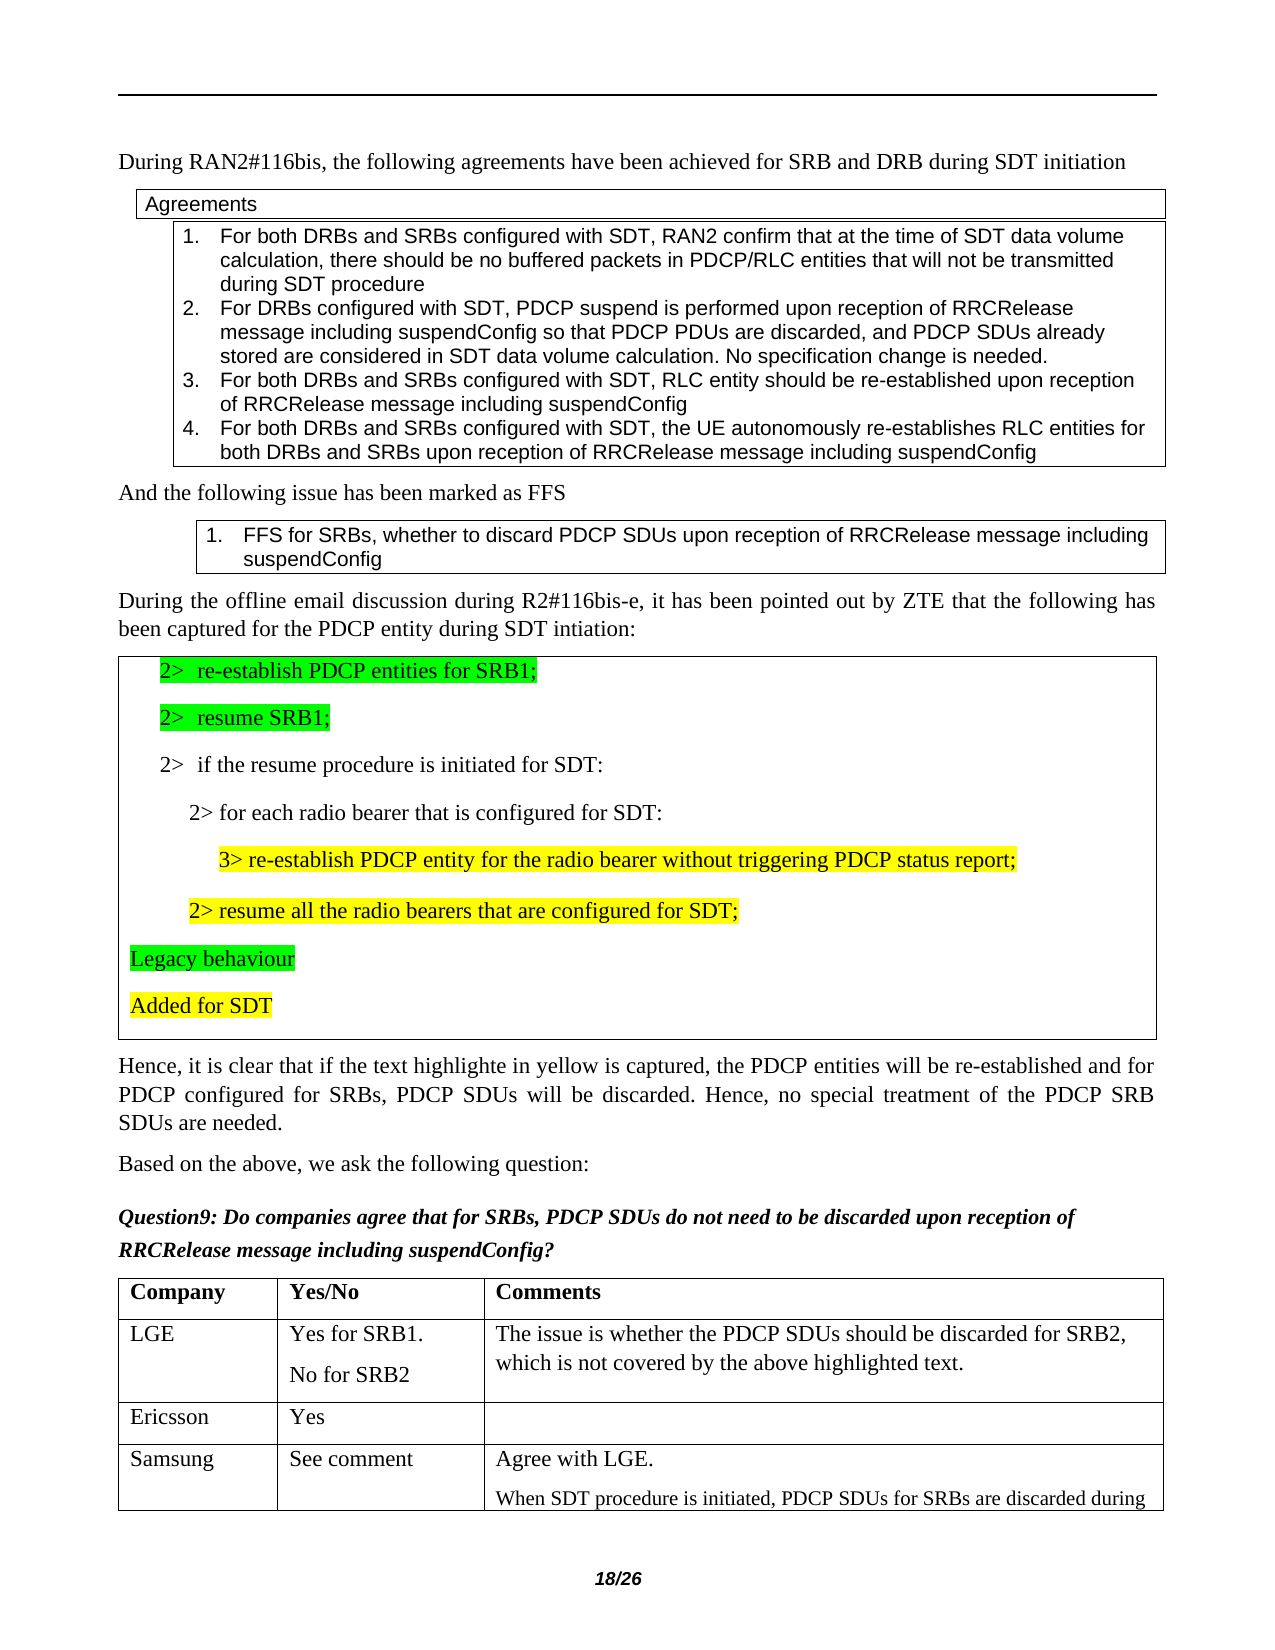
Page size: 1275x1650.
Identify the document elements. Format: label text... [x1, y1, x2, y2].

list For both DRBs and SRBs configured with SDT, the UE autonomously re-establishes RLC entities for both DRBs and SRBs upon reception of RRCRelease message including suspendConfig [174, 412, 1165, 466]
list FFS for SRBs, whether to discard PDCP SDUs upon reception of RRCRelease message including suspendConfig [197, 521, 1165, 573]
table_header Comments [485, 1279, 1163, 1319]
list For both DRBs and SRBs configured with SDT, RAN2 confirm that at the time of SDT data volume calculation, there should be no buffered packets in PDCP/RLC entities that will not be transmitted during SDT procedure [174, 222, 1165, 293]
subtitle Question9: Do companies agree that for SRBs, PDCP SDUs do not need to be discarded upon reception of RRCRelease message including suspendConfig? [118, 1204, 1157, 1262]
list For DRBs configured with SDT, PDCP suspend is performed upon reception of RRCRelease message including suspendConfig so that PDCP PDUs are discarded, and PDCP SDUs already stored are considered in SDT data volume calculation. No specification change is needed. [174, 293, 1165, 364]
text During RAN2#116bis, the following agreements have been achieved for SRB and DRB during SDT initiation [118, 148, 1157, 174]
text Hence, it is clear that if the text highlighte in yellow is captured, the PDCP entities will be re-established and for PDCP configured for SRBs, PDCP SDUs will be discarded. Hence, no special treatment of the PDCP SRB SDUs are needed. [118, 1053, 1157, 1136]
table_header Company [119, 1279, 277, 1319]
table_cell LGE [119, 1320, 277, 1402]
text During the offline email discussion during R2#116bis-e, it has been pointed out by ZTE that the following has been captured for the PDCP entity during SDT intiation: [118, 587, 1157, 641]
table_header re-establish PDCP entities for SRB1; resume SRB1; if the resume procedure is initiated for SDT: 2> for each radio bearer that is configured for SDT: 3> re-establish PDCP entity for the radio bearer without triggering PDCP status report; 2> resume all the radio bearers that are configured for SDT; Legacy behaviour Added for SDT [119, 657, 1156, 1039]
table_cell Yes for SRB1. No for SRB2 [278, 1320, 484, 1402]
table_cell [485, 1403, 1163, 1444]
text And the following issue has been marked as FFS [118, 479, 1157, 505]
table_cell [485, 1445, 1163, 1510]
text Based on the above, we ask the following question: [118, 1150, 1157, 1177]
table_cell Ericsson [119, 1403, 277, 1444]
table_cell Yes [278, 1403, 484, 1444]
table_cell See comment [278, 1445, 484, 1510]
table_header Yes/No [278, 1279, 484, 1319]
list For both DRBs and SRBs configured with SDT, RLC entity should be re-established upon reception of RRCRelease message including suspendConfig [174, 364, 1165, 412]
text Agreements [137, 190, 1165, 218]
table_cell The issue is whether the PDCP SDUs should be discarded for SRB2, which is not covered by the above highlighted text. [485, 1320, 1163, 1402]
table_cell Samsung [119, 1445, 277, 1510]
